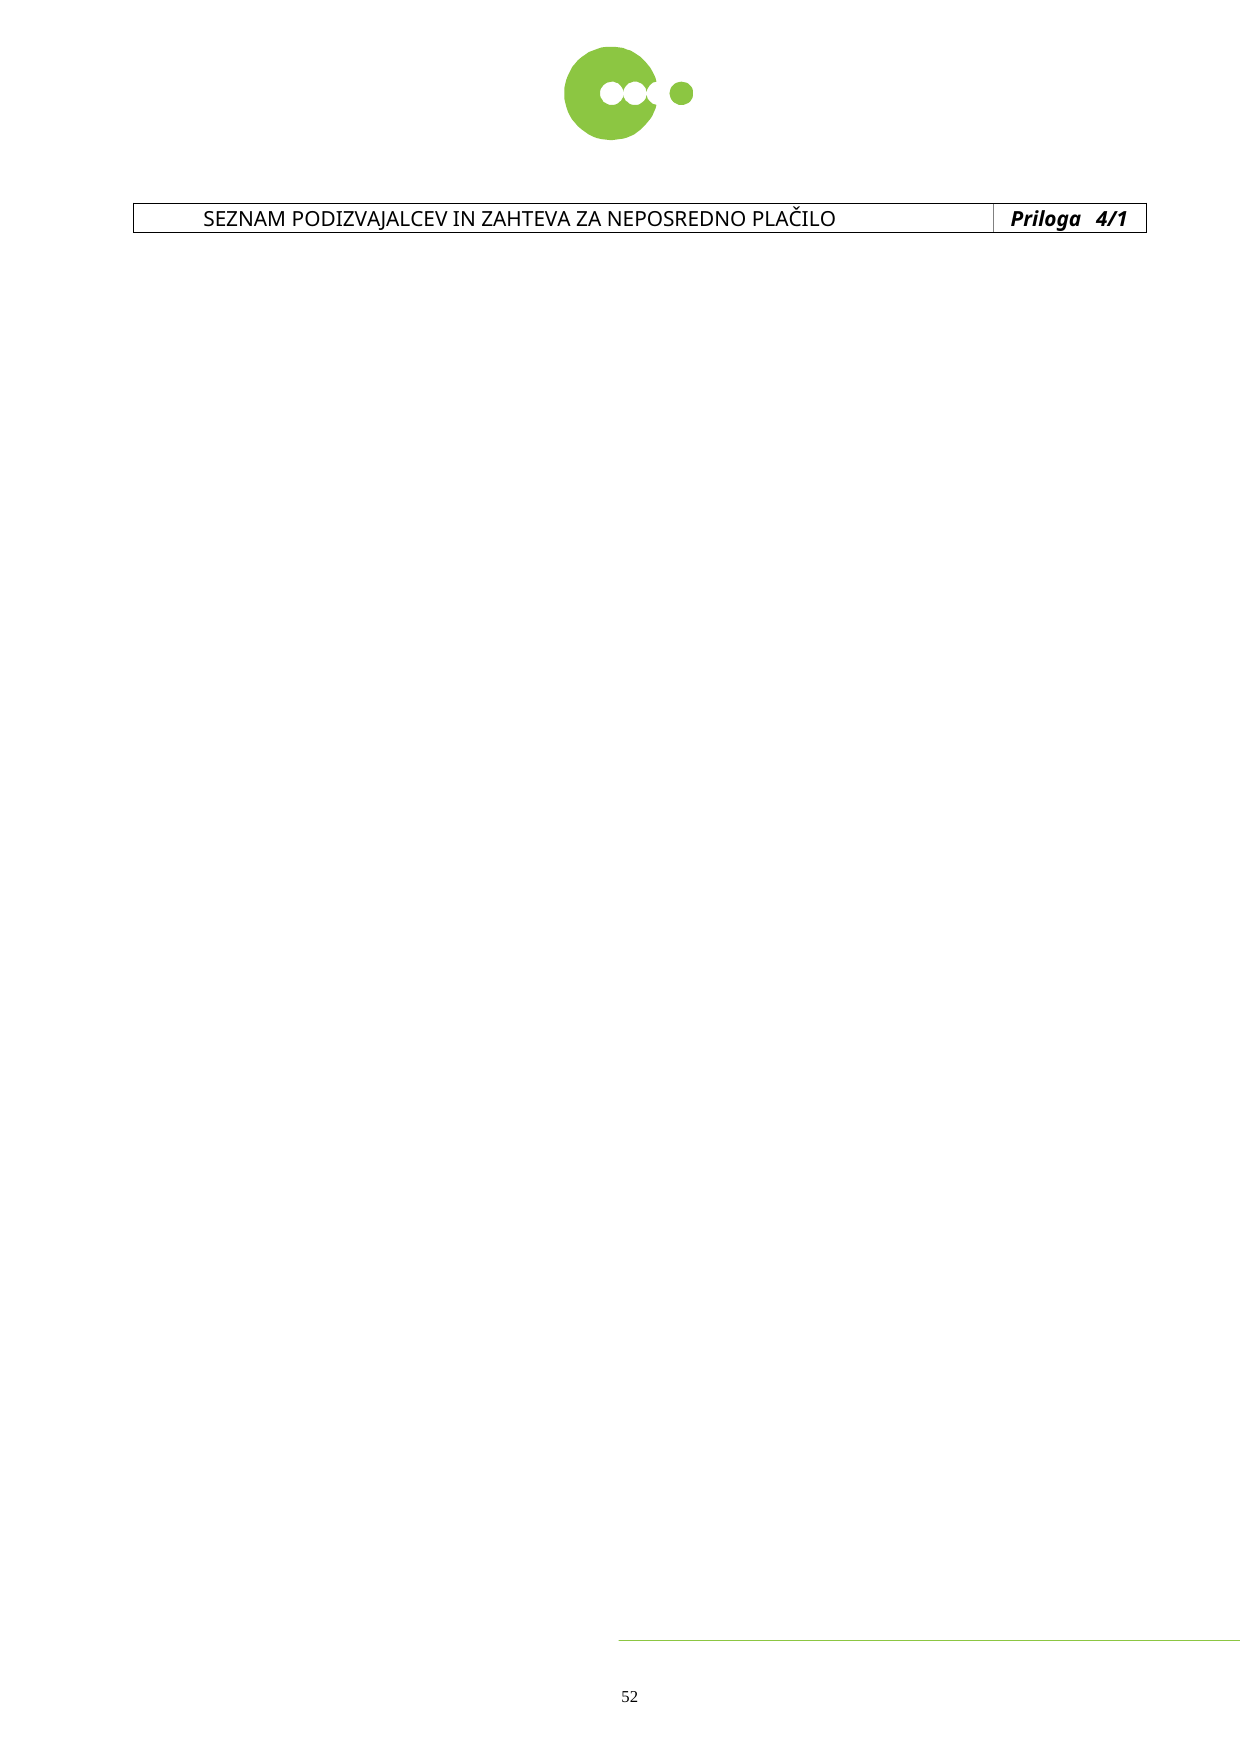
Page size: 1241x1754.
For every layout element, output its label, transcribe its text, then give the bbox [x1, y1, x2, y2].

table_header SEZNAM PODIZVAJALCEV IN ZAHTEVA ZA NEPOSREDNO PLAČILO [196, 204, 993, 232]
table_header 4/1 [1089, 204, 1146, 232]
table_header Priloga [994, 204, 1088, 232]
table_header [134, 204, 196, 232]
